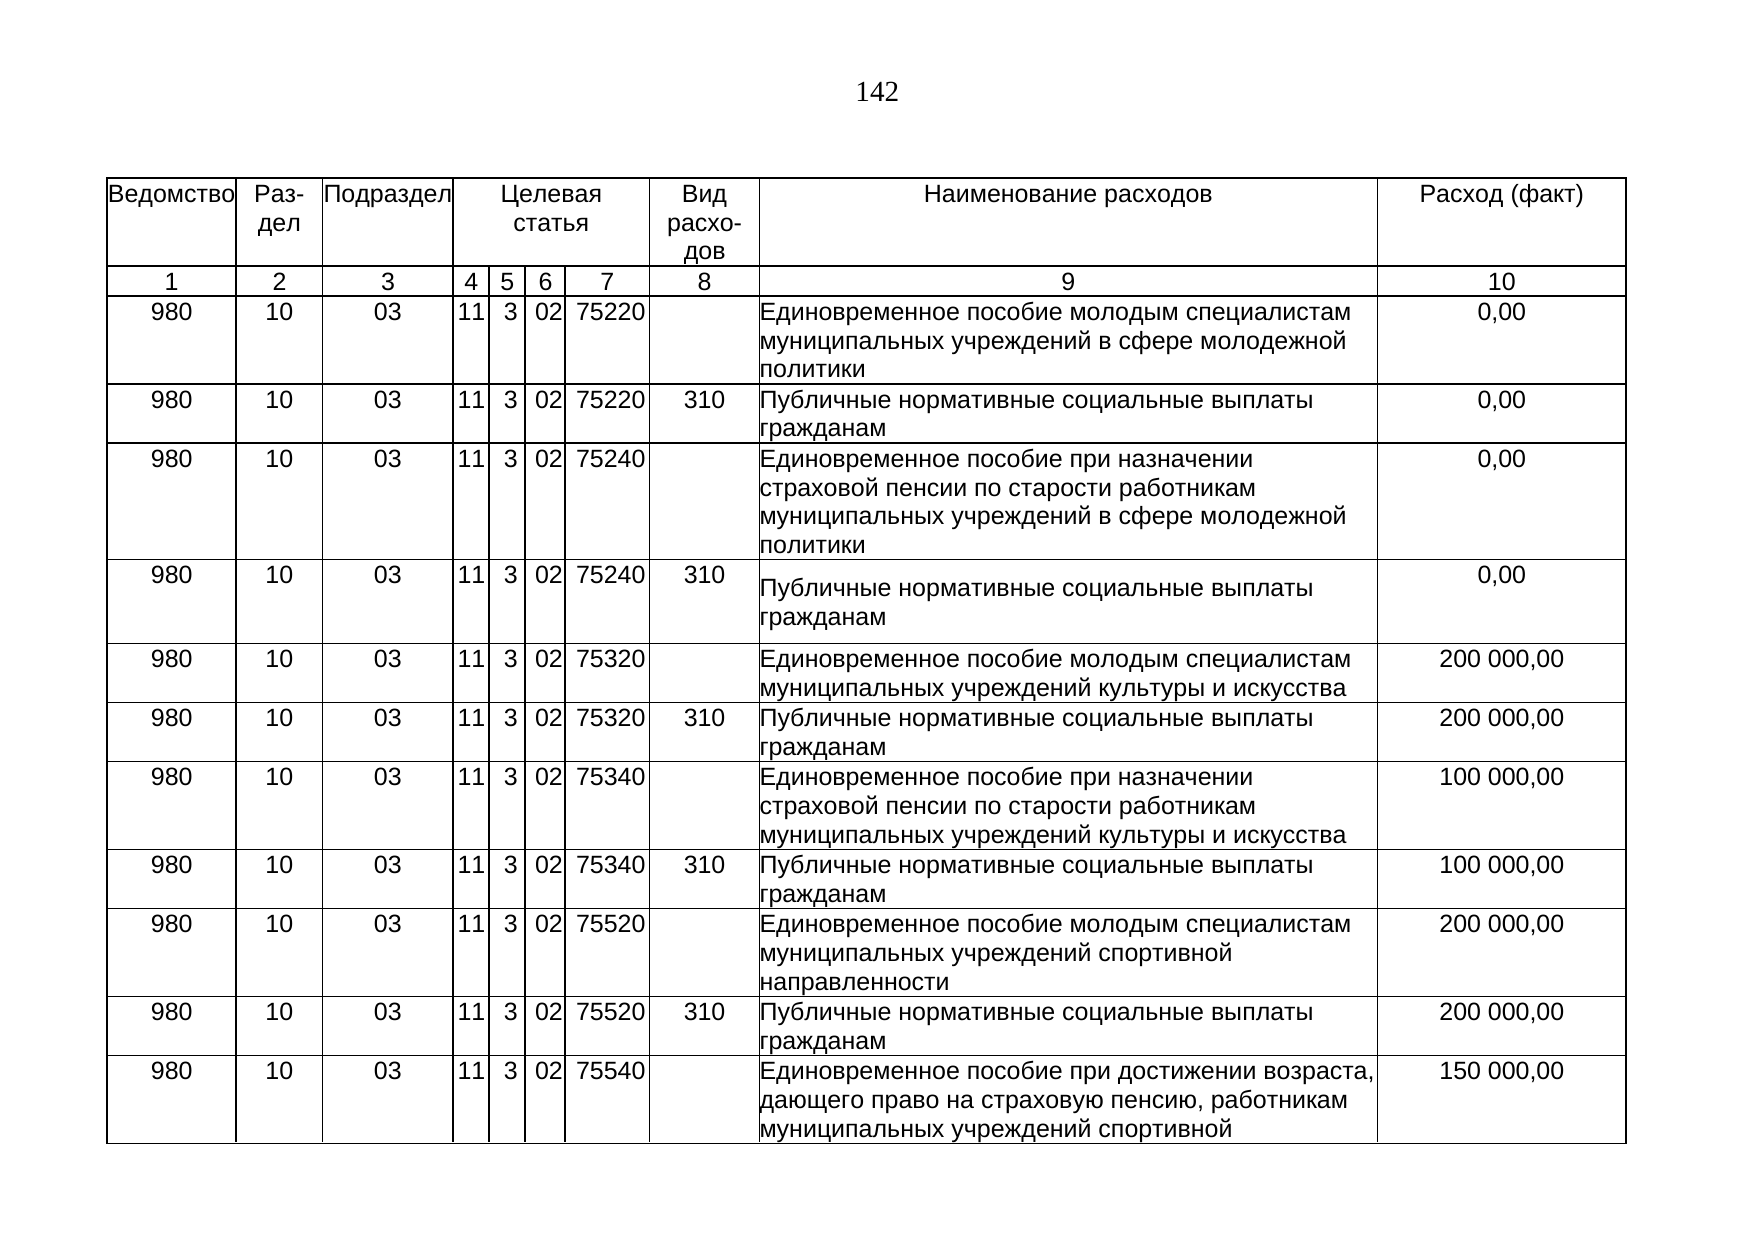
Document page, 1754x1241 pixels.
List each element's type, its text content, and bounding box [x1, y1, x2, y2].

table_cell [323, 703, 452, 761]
table_cell 9 [760, 267, 1377, 295]
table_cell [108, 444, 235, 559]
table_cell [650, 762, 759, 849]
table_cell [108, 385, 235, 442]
table_cell 2 [237, 267, 322, 295]
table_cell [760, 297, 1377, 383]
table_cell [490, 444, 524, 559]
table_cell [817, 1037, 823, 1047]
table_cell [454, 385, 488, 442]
table_cell 7 [566, 267, 649, 295]
table_header Вид расхо-дов [650, 179, 759, 265]
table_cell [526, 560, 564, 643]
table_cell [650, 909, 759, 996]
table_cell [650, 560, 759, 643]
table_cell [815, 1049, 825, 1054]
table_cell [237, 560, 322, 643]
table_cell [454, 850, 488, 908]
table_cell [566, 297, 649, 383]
table_header Ведомство [108, 179, 235, 265]
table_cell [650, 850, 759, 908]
table_header Подраздел [323, 179, 452, 265]
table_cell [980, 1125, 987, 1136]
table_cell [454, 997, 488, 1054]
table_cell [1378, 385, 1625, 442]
table_cell 8 [650, 267, 759, 295]
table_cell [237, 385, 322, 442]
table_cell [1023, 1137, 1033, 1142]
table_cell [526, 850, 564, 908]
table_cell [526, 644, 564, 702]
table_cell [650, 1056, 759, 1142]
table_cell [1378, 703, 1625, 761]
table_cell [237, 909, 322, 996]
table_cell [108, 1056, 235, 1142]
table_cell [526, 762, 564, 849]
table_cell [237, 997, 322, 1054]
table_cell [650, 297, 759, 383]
table_cell 5 [490, 267, 524, 295]
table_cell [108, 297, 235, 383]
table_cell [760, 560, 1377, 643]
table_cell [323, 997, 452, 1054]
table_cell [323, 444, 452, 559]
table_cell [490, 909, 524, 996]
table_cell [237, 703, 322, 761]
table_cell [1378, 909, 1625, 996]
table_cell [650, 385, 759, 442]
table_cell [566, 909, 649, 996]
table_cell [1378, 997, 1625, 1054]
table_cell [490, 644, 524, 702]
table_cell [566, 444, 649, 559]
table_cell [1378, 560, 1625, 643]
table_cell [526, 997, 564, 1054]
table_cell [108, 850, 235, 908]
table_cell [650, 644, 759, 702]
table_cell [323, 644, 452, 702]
table_cell 10 [1378, 267, 1625, 295]
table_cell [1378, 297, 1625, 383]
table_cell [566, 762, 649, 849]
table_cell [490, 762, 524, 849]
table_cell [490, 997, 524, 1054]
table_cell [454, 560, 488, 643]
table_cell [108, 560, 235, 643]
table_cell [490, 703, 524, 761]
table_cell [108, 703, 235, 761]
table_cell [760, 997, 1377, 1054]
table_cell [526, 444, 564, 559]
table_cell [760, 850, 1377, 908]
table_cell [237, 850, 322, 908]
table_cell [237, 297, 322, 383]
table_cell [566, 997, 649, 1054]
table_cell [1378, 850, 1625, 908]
table_cell 4 [454, 267, 488, 295]
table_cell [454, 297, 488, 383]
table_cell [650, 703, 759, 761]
table_header Наименование расходов [760, 179, 1377, 265]
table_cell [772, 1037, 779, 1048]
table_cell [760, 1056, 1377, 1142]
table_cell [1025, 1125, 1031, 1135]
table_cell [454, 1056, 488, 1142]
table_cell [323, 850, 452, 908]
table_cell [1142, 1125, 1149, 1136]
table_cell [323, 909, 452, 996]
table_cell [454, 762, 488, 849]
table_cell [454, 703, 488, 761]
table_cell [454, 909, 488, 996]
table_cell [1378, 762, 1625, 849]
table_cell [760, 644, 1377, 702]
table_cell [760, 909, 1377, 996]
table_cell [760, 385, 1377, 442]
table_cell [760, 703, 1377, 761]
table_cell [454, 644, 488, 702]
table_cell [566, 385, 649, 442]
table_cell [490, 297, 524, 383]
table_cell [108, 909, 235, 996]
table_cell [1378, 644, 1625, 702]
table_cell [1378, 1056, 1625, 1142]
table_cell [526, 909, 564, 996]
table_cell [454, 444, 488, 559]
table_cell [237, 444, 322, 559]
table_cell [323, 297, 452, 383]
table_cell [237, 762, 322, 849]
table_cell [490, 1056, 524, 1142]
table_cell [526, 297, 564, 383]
table_cell 3 [323, 267, 452, 295]
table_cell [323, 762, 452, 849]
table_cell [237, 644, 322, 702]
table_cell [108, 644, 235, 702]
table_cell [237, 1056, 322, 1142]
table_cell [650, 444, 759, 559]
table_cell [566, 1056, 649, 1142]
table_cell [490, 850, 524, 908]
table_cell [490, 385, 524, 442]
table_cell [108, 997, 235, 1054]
table_cell 6 [526, 267, 564, 295]
table_header Раз-дел [237, 179, 322, 265]
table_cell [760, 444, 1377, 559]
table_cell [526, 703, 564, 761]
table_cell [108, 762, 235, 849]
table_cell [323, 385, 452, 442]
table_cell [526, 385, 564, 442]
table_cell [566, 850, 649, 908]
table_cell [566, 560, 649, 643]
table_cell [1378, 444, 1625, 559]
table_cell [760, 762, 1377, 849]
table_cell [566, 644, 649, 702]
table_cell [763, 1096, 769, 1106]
table_header Целевая статья [454, 179, 649, 265]
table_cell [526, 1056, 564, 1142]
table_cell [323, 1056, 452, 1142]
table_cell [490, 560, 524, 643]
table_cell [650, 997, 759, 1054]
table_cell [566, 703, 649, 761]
table_header Расход (факт) [1378, 179, 1625, 265]
table_cell 1 [108, 267, 235, 295]
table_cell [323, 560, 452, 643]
